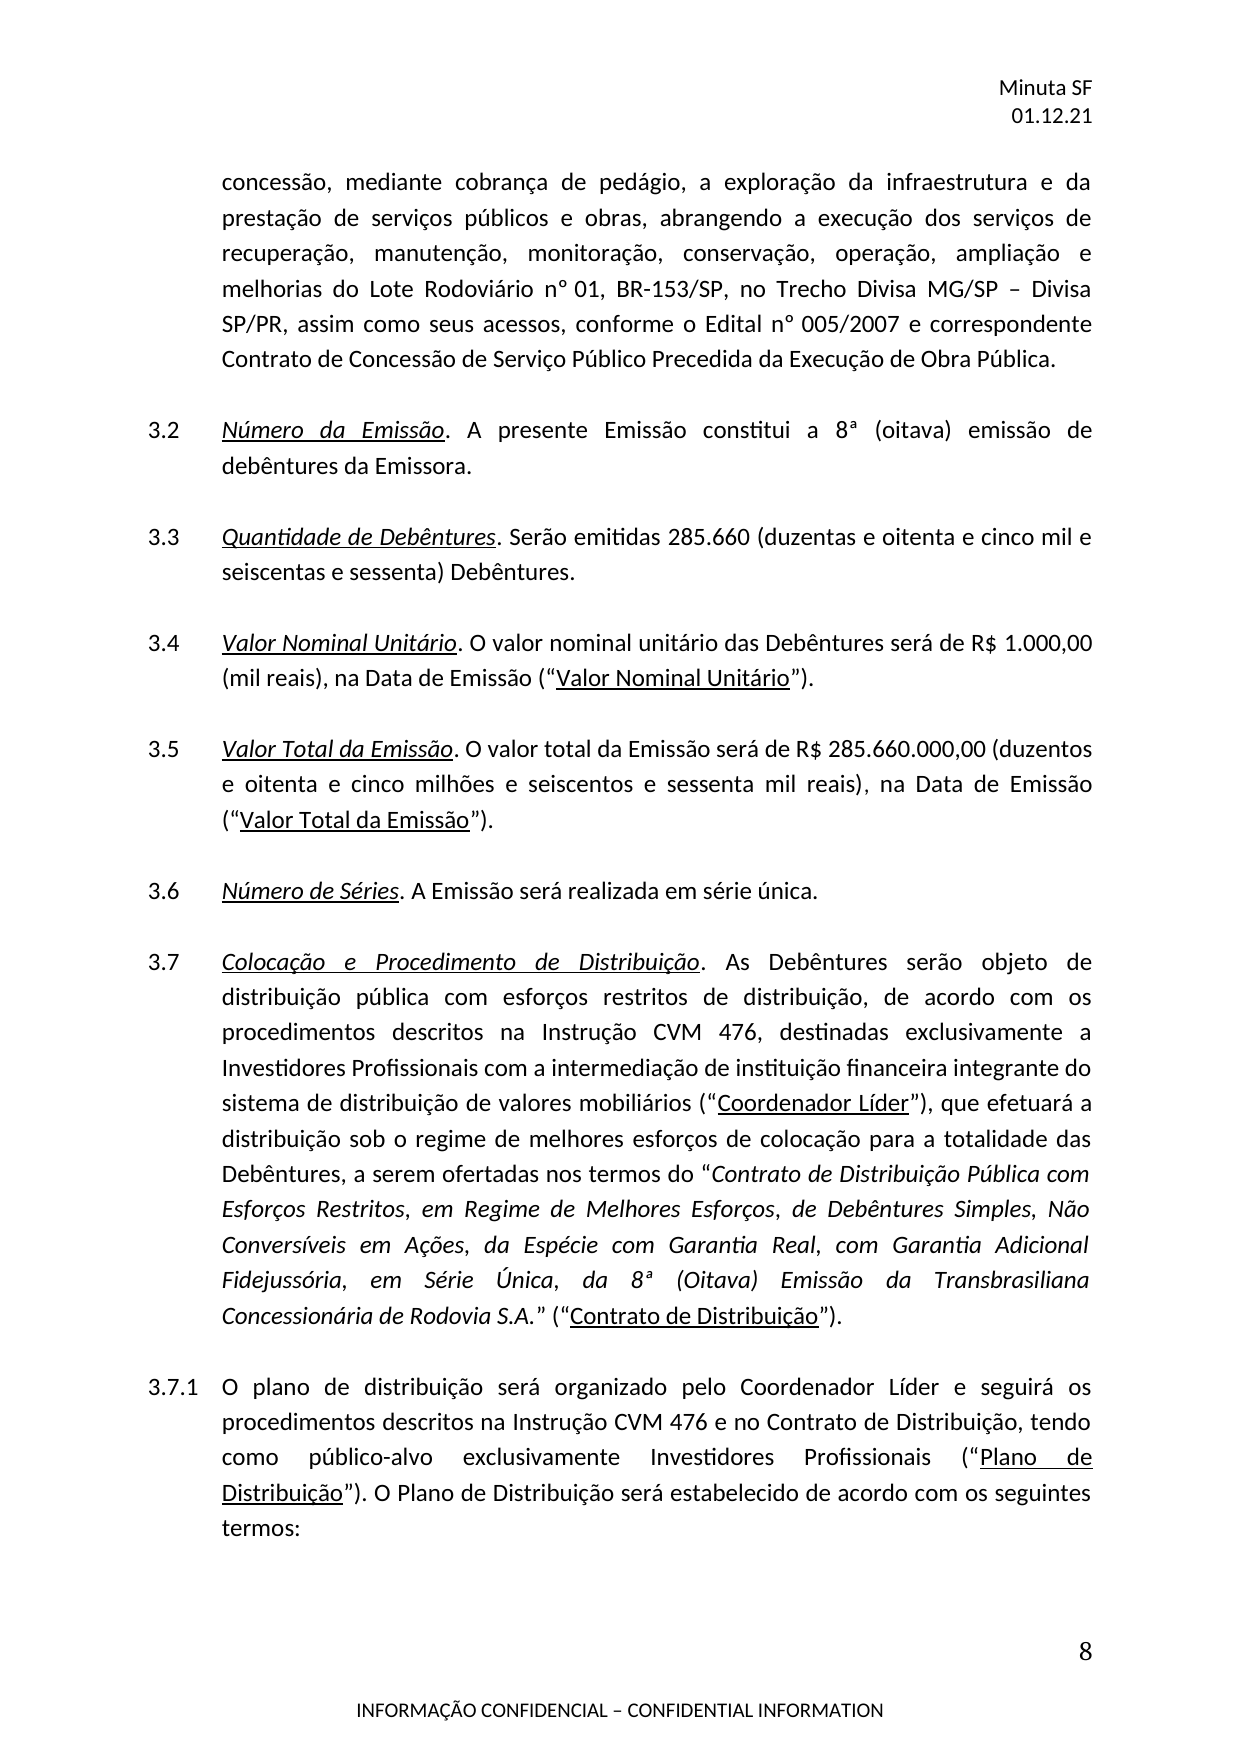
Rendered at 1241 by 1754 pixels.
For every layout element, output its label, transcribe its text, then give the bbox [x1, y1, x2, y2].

list Valor Nominal Unitário. O valor nominal unitário das Debêntures será de R$ 1.000,00 (mil reais), na Data de Emissão (“Valor Nominal Unitário”). [148, 623, 1092, 694]
list Número da Emissão. A presente Emissão constitui a 8ª (oitava) emissão de debêntures da Emissora. [148, 410, 1092, 481]
list Quantidade de Debêntures. Serão emitidas 285.660 (duzentas e oitenta e cinco mil e seiscentas e sessenta) Debêntures. [148, 517, 1092, 587]
list Valor Total da Emissão. O valor total da Emissão será de R$ 285.660.000,00 (duzentos e oitenta e cinco milhões e seiscentos e sessenta mil reais), na Data de Emissão (“Valor Total da Emissão”). [148, 729, 1092, 835]
list Colocação e Procedimento de Distribuição. As Debêntures serão objeto de distribuição pública com esforços restritos de distribuição, de acordo com os procedimentos descritos na Instrução CVM 476, destinadas exclusivamente a Investidores Profissionais com a intermediação de instituição financeira integrante do sistema de distribuição de valores mobiliários (“Coordenador Líder”), que efetuará a distribuição sob o regime de melhores esforços de colocação para a totalidade das Debêntures, a serem ofertadas nos termos do “Contrato de Distribuição Pública com Esforços Restritos, em Regime de Melhores Esforços, de Debêntures Simples, Não Conversíveis em Ações, da Espécie com Garantia Real, com Garantia Adicional Fidejussória, em Série Única, da 8ª (Oitava) Emissão da Transbrasiliana Concessionária de Rodovia S.A.” (“Contrato de Distribuição”). [148, 942, 1092, 1331]
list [148, 162, 1092, 375]
list Número de Séries. A Emissão será realizada em série única. [148, 871, 1092, 906]
list O plano de distribuição será organizado pelo Coordenador Líder e seguirá os procedimentos descritos na Instrução CVM 476 e no Contrato de Distribuição, tendo como público-alvo exclusivamente Investidores Profissionais (“Plano de Distribuição”). O Plano de Distribuição será estabelecido de acordo com os seguintes termos: [148, 1367, 1092, 1544]
